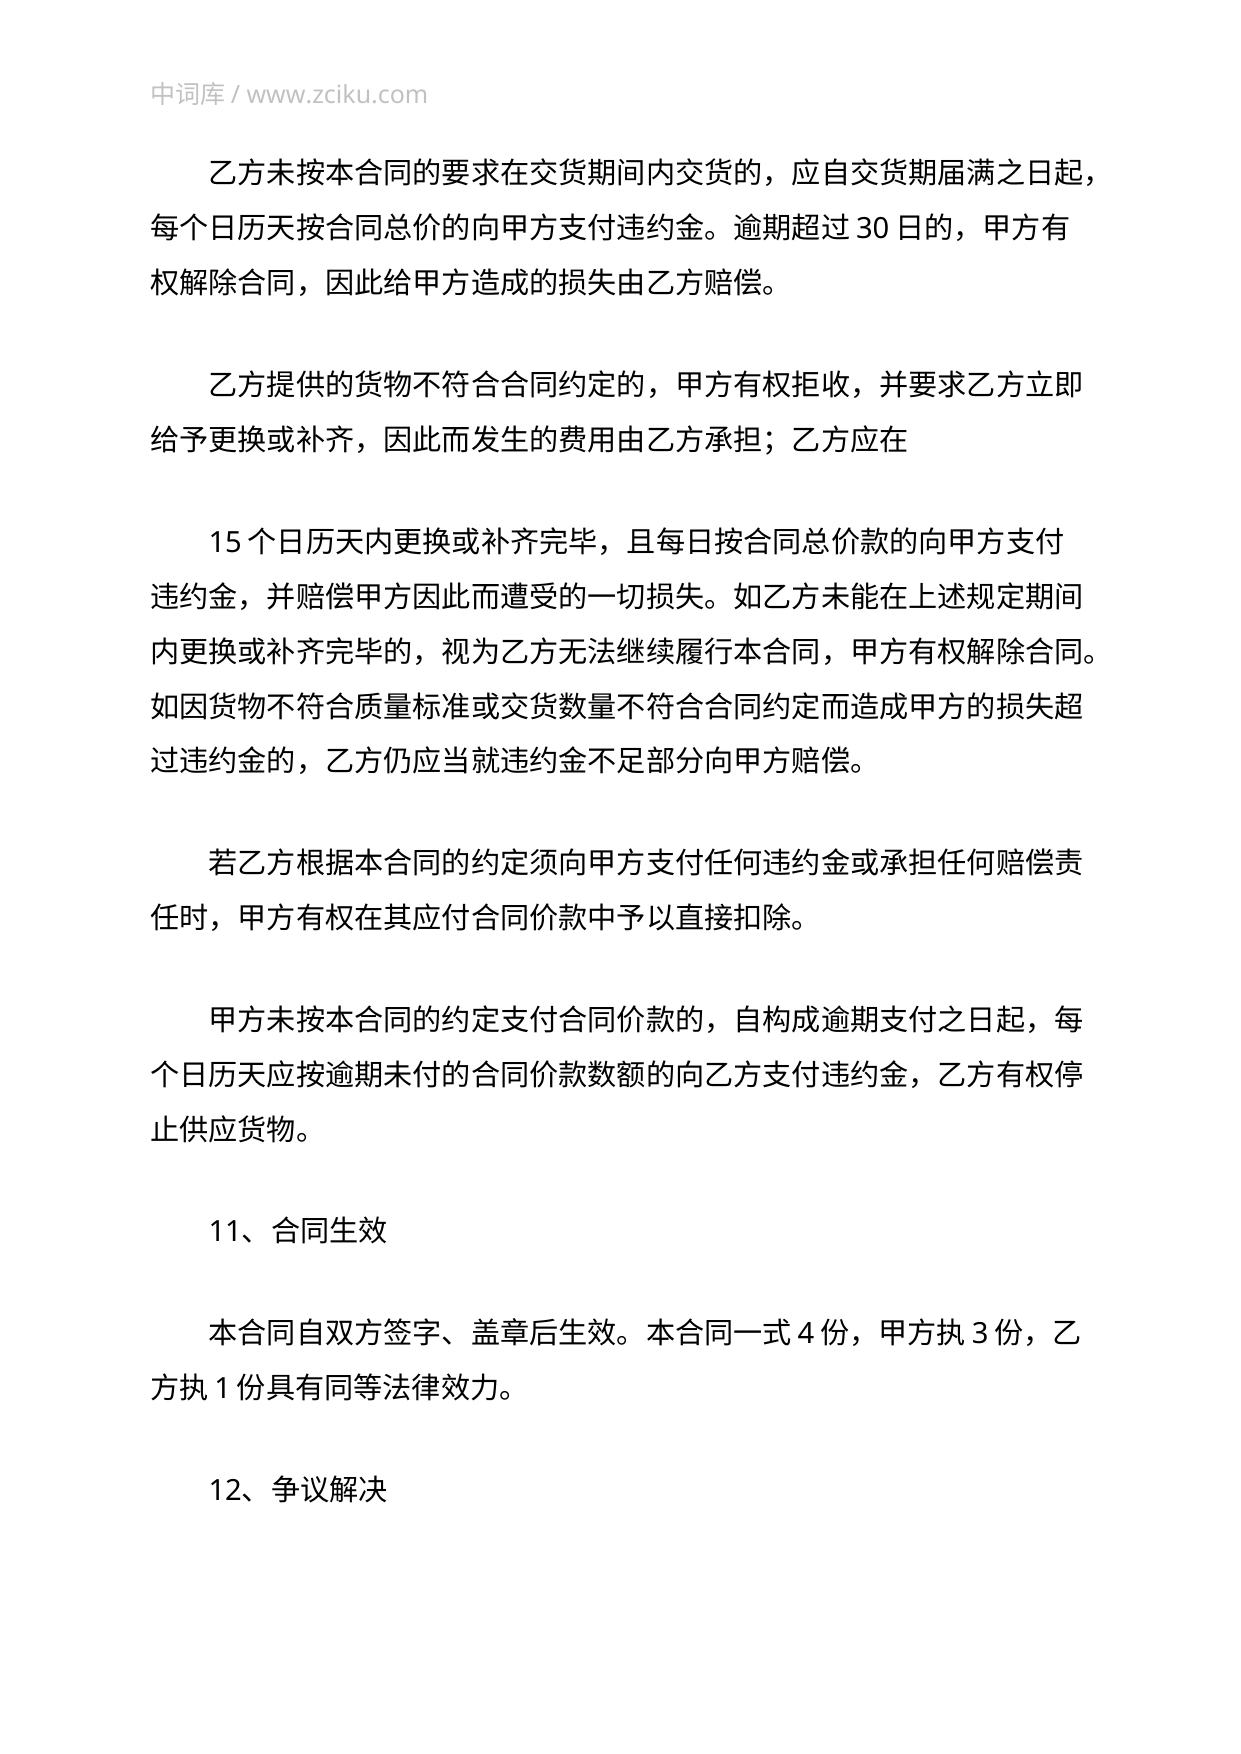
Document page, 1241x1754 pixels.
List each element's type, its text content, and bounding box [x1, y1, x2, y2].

text 甲方未按本合同的约定支付合同价款的，自构成逾期支付之日起，每个日历天应按逾期未付的合同价款数额的向乙方支付违约金，乙方有权停止供应货物。 [150, 996, 1090, 1148]
text 乙方未按本合同的要求在交货期间内交货的，应自交货期届满之日起，每个日历天按合同总价的向甲方支付违约金。逾期超过30日的，甲方有权解除合同，因此给甲方造成的损失由乙方赔偿。 [150, 150, 1090, 302]
text 15个日历天内更换或补齐完毕，且每日按合同总价款的向甲方支付违约金，并赔偿甲方因此而遭受的一切损失。如乙方未能在上述规定期间内更换或补齐完毕的，视为乙方无法继续履行本合同，甲方有权解除合同。如因货物不符合质量标准或交货数量不符合合同约定而造成甲方的损失超过违约金的，乙方仍应当就违约金不足部分向甲方赔偿。 [150, 518, 1090, 780]
text 若乙方根据本合同的约定须向甲方支付任何违约金或承担任何赔偿责任时，甲方有权在其应付合同价款中予以直接扣除。 [150, 840, 1090, 937]
text 乙方提供的货物不符合合同约定的，甲方有权拒收，并要求乙方立即给予更换或补齐，因此而发生的费用由乙方承担；乙方应在 [150, 362, 1090, 459]
text 11、合同生效 [150, 1208, 1090, 1250]
text 本合同自双方签字、盖章后生效。本合同一式4份，甲方执3份，乙方执1份具有同等法律效力。 [150, 1310, 1090, 1407]
text 12、争议解决 [150, 1467, 1090, 1509]
